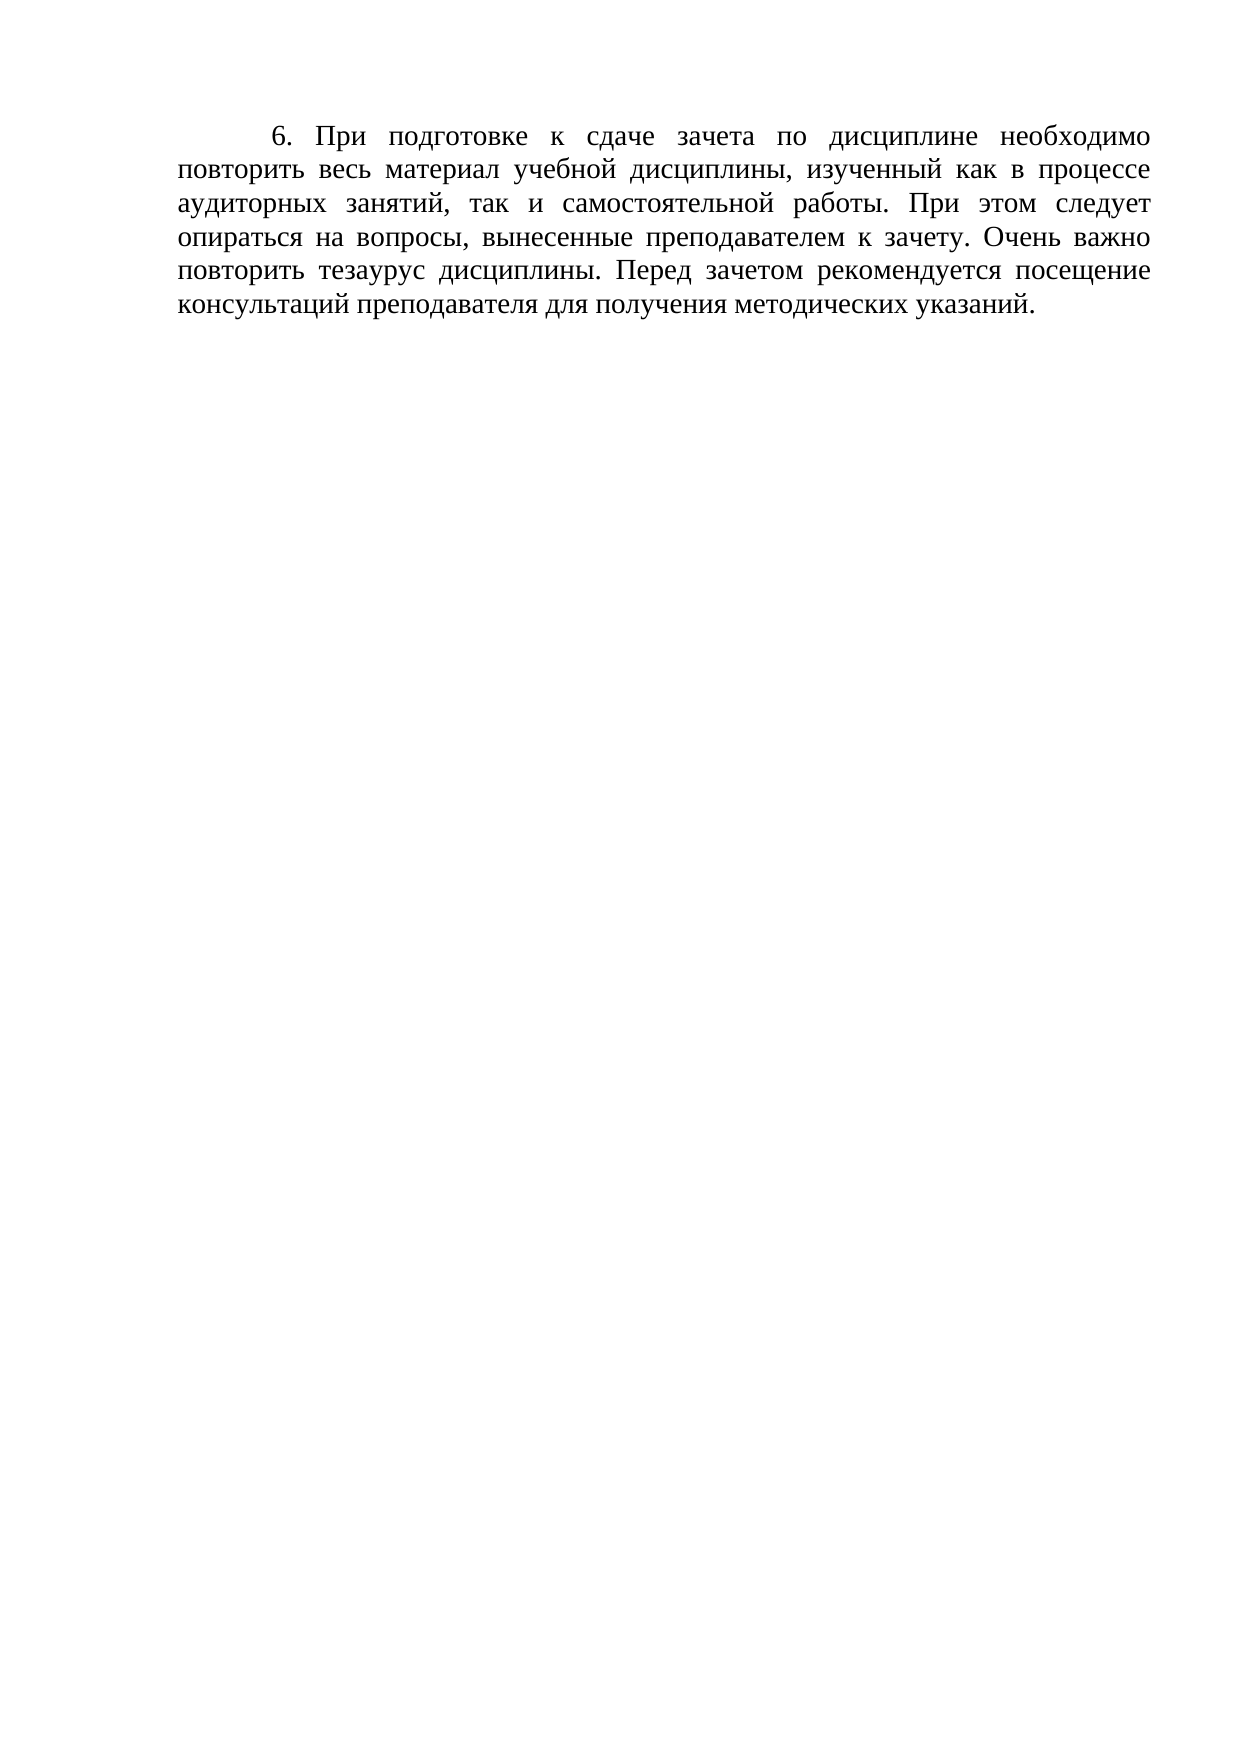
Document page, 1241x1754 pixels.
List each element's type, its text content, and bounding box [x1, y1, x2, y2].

text 6. При подготовке к сдаче зачета по дисциплине необходимо повторить весь материал учебной дисциплины, изученный как в процессе аудиторных занятий, так и самостоятельной работы. При этом следует опираться на вопросы, вынесенные преподавателем к зачету. Очень важно повторить тезаурус дисциплины. Перед зачетом рекомендуется посещение консультаций преподавателя для получения методических указаний. [177, 118, 1152, 319]
